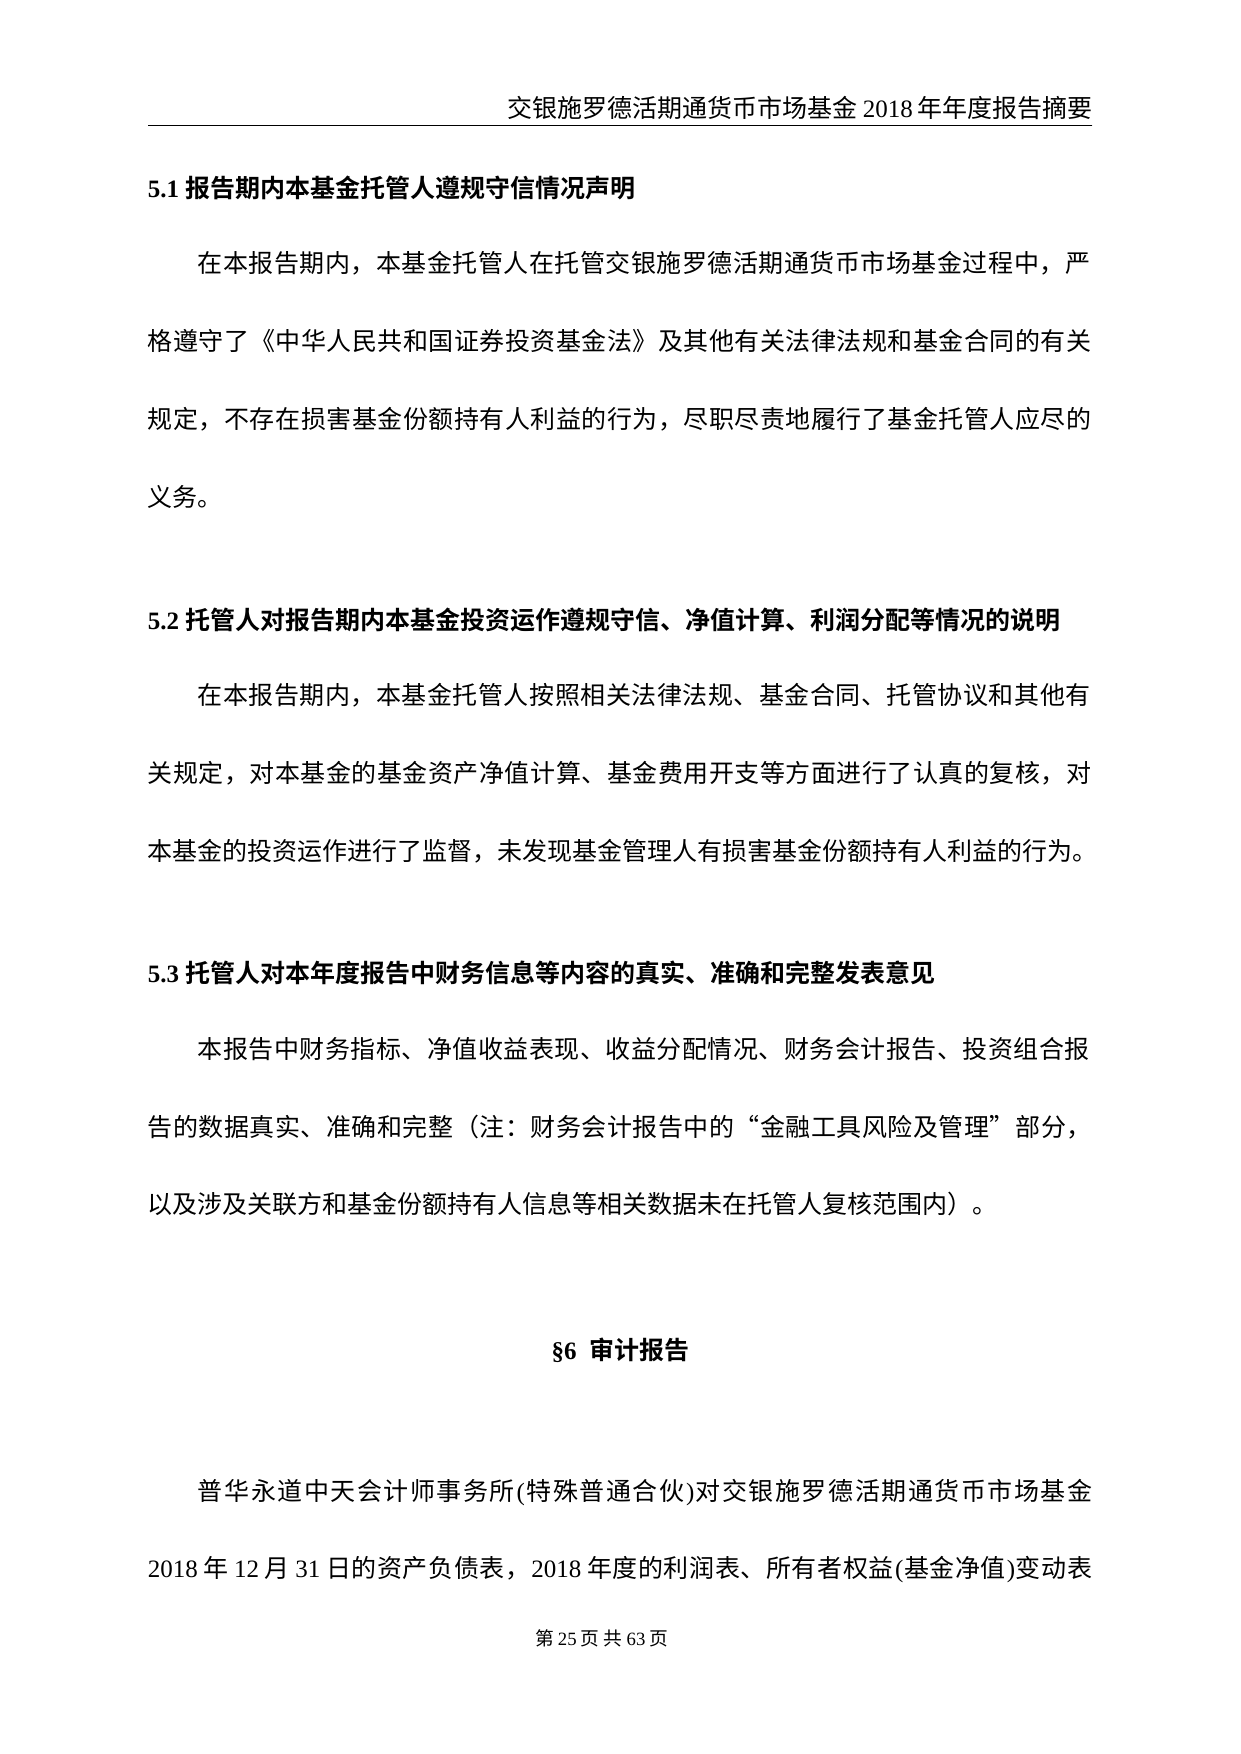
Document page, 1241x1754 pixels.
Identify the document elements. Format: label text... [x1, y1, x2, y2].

text 在本报告期内，本基金托管人按照相关法律法规、基金合同、托管协议和其他有关规定，对本基金的基金资产净值计算、基金费用开支等方面进行了认真的复核，对本基金的投资运作进行了监督，未发现基金管理人有损害基金份额持有人利益的行为。 [148, 661, 1092, 882]
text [148, 1457, 1092, 1599]
subtitle 5.1 报告期内本基金托管人遵规守信情况声明 [148, 154, 1092, 219]
text 本报告中财务指标、净值收益表现、收益分配情况、财务会计报告、投资组合报告的数据真实、准确和完整（注：财务会计报告中的“金融工具风险及管理”部分，以及涉及关联方和基金份额持有人信息等相关数据未在托管人复核范围内）。 [148, 1015, 1092, 1236]
text 在本报告期内，本基金托管人在托管交银施罗德活期通货币市场基金过程中，严格遵守了《中华人民共和国证券投资基金法》及其他有关法律法规和基金合同的有关规定，不存在损害基金份额持有人利益的行为，尽职尽责地履行了基金托管人应尽的义务。 [148, 229, 1092, 528]
subtitle 5.3 托管人对本年度报告中财务信息等内容的真实、准确和完整发表意见 [148, 939, 1092, 1004]
subtitle §6 审计报告 [148, 1316, 1092, 1381]
subtitle 5.2 托管人对报告期内本基金投资运作遵规守信、净值计算、利润分配等情况的说明 [148, 586, 1092, 651]
